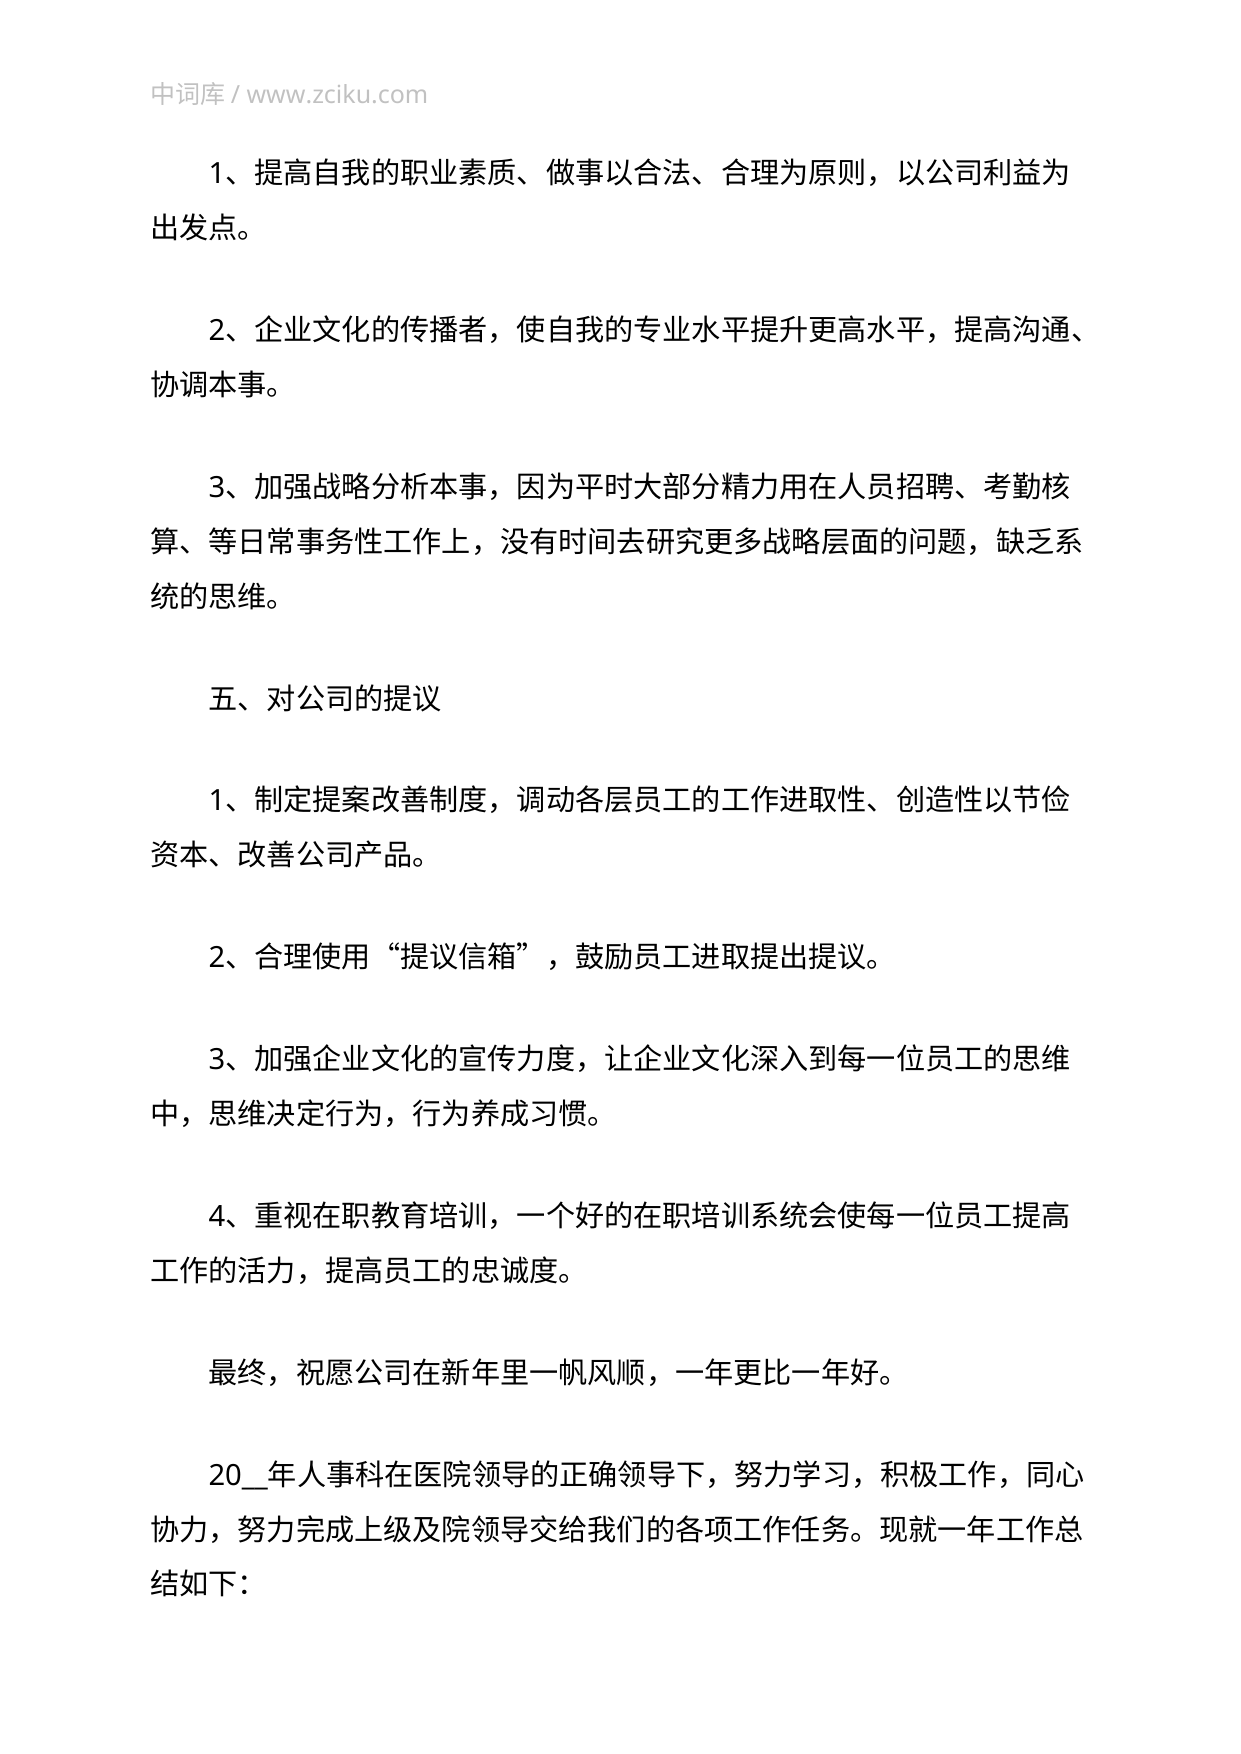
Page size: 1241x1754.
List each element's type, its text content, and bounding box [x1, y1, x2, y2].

text 4、重视在职教育培训，一个好的在职培训系统会使每一位员工提高工作的活力，提高员工的忠诚度。 [150, 1192, 1090, 1290]
text 最终，祝愿公司在新年里一帆风顺，一年更比一年好。 [150, 1349, 1090, 1392]
text 3、加强企业文化的宣传力度，让企业文化深入到每一位员工的思维中，思维决定行为，行为养成习惯。 [150, 1036, 1090, 1133]
text 20__年人事科在医院领导的正确领导下，努力学习，积极工作，同心协力，努力完成上级及院领导交给我们的各项工作任务。现就一年工作总结如下： [150, 1451, 1090, 1603]
text 3、加强战略分析本事，因为平时大部分精力用在人员招聘、考勤核算、等日常事务性工作上，没有时间去研究更多战略层面的问题，缺乏系统的思维。 [150, 463, 1090, 616]
text 1、制定提案改善制度，调动各层员工的工作进取性、创造性以节俭资本、改善公司产品。 [150, 777, 1090, 874]
text 1、提高自我的职业素质、做事以合法、合理为原则，以公司利益为出发点。 [150, 150, 1090, 247]
text 五、对公司的提议 [150, 675, 1090, 717]
text 2、合理使用“提议信箱”，鼓励员工进取提出提议。 [150, 934, 1090, 976]
text 2、企业文化的传播者，使自我的专业水平提升更高水平，提高沟通、协调本事。 [150, 307, 1090, 404]
